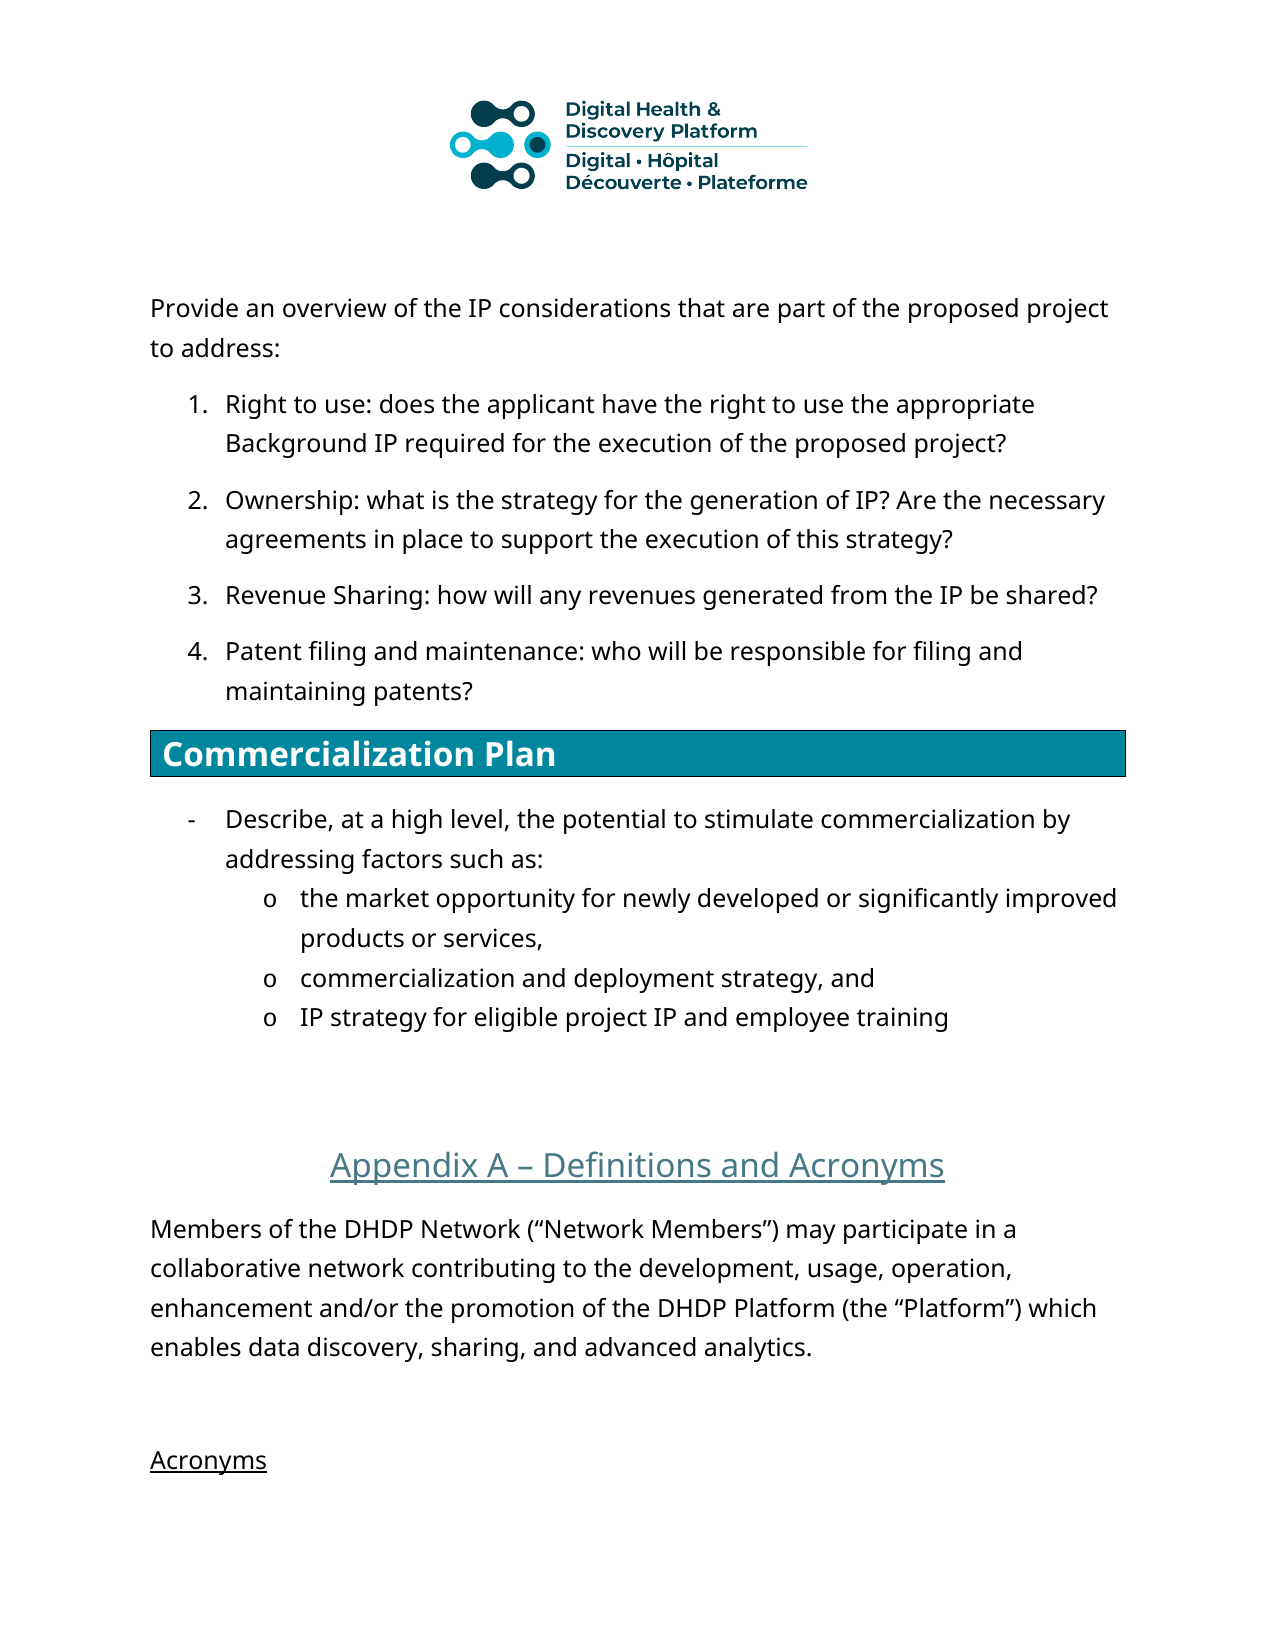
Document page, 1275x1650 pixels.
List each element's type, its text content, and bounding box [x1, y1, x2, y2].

picture [427, 75, 837, 215]
table_header Commercialization Plan [151, 731, 1125, 776]
list Right to use: does the applicant have the right to use the appropriate Background IP required for the execution of the proposed project? [187, 387, 1125, 460]
text Members of the DHDP Network (“Network Members”) may participate in a collaborative network contributing to the development, usage, operation, enhancement and/or the promotion of the DHDP Platform (the “Platform”) which enables data discovery, sharing, and advanced analytics. [150, 1212, 1125, 1364]
list the market opportunity for newly developed or significantly improved products or services, [262, 881, 1125, 955]
list Ownership: what is the strategy for the generation of IP? Are the necessary agreements in place to support the execution of this strategy? [187, 482, 1125, 556]
list IP strategy for eligible project IP and employee training [262, 1000, 1125, 1034]
text Appendix A – Definitions and Acronyms [150, 1142, 1125, 1188]
text Provide an overview of the IP considerations that are part of the proposed project to address: [150, 291, 1125, 364]
list Describe, at a high level, the potential to stimulate commercialization by addressing factors such as: [187, 802, 1125, 876]
list Revenue Sharing: how will any revenues generated from the IP be shared? [187, 578, 1125, 612]
text Acronyms [150, 1442, 1125, 1476]
list commercialization and deployment strategy, and [262, 960, 1125, 994]
list Patent filing and maintenance: who will be responsible for filing and maintaining patents? [187, 634, 1125, 708]
